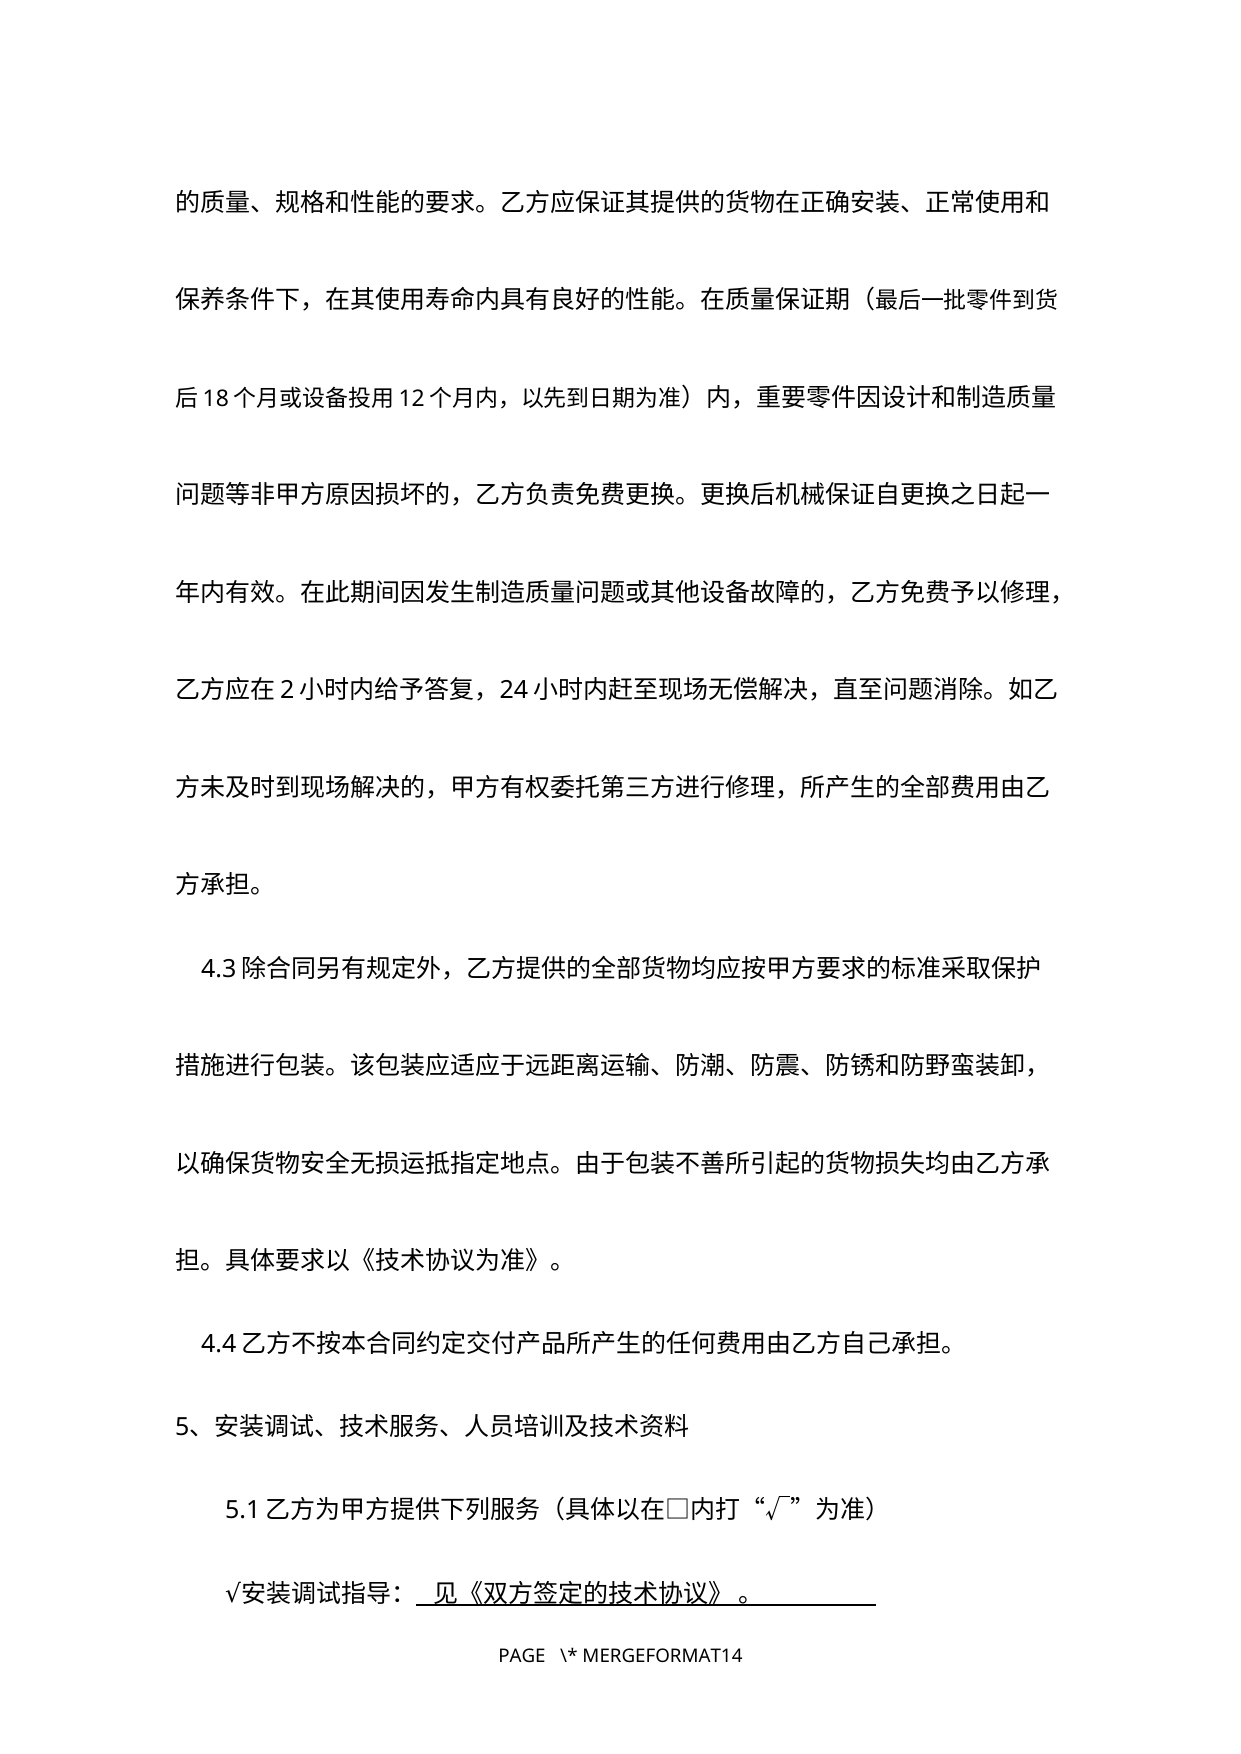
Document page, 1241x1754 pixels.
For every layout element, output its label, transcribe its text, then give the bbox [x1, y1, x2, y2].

text 安装调试指导： 见《双方签定的技术协议》 。 [175, 1559, 1065, 1624]
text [175, 168, 1065, 916]
text 5、安装调试、技术服务、人员培训及技术资料 [175, 1392, 1065, 1457]
text 4.4乙方不按本合同约定交付产品所产生的任何费用由乙方自己承担。 [175, 1309, 1065, 1374]
text 5.1乙方为甲方提供下列服务（具体以在□内打“√”为准） [175, 1476, 1065, 1541]
text 4.3除合同另有规定外，乙方提供的全部货物均应按甲方要求的标准采取保护措施进行包装。该包装应适应于远距离运输、防潮、防震、防锈和防野蛮装卸，以确保货物安全无损运抵指定地点。由于包装不善所引起的货物损失均由乙方承担。具体要求以《技术协议为准》。 [175, 934, 1065, 1291]
